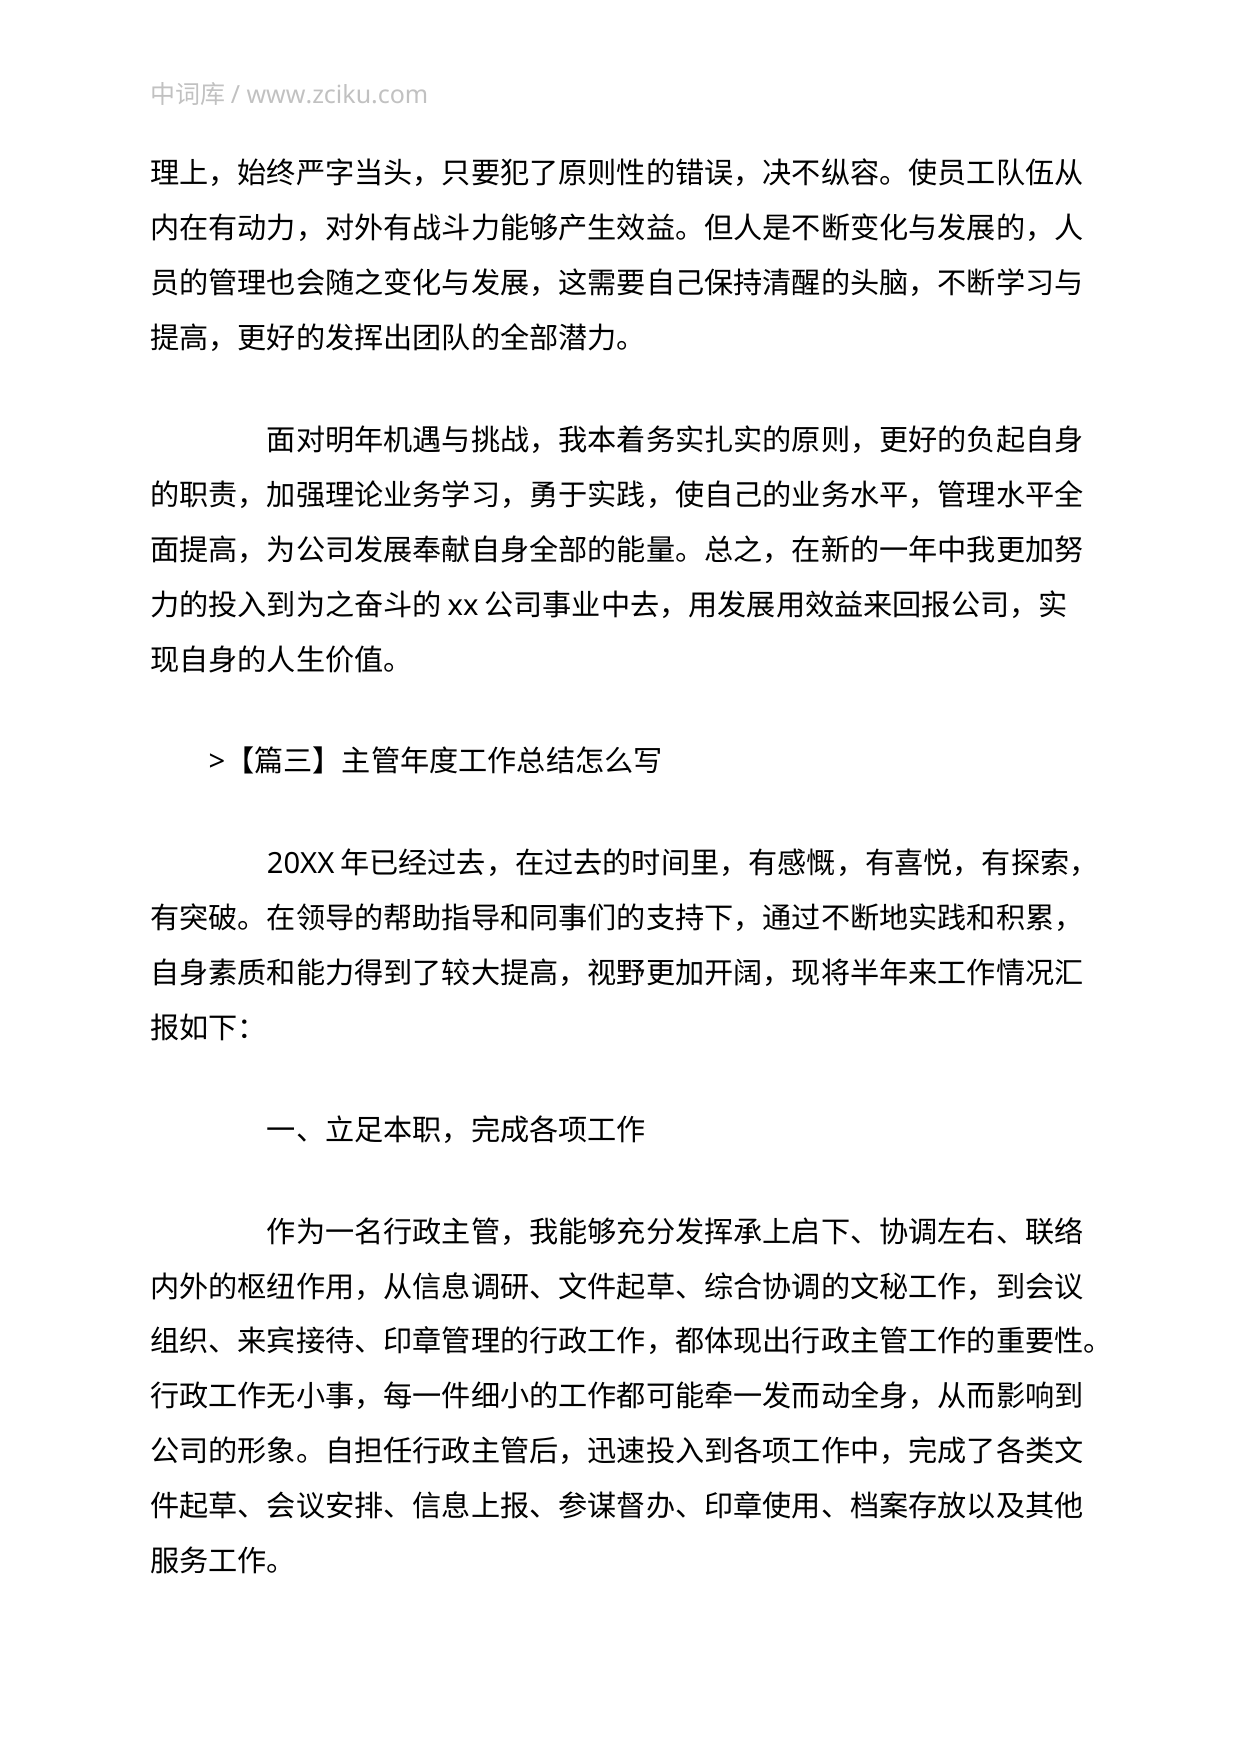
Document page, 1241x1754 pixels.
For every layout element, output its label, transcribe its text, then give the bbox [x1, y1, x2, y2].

text 作为一名行政主管，我能够充分发挥承上启下、协调左右、联络内外的枢纽作用，从信息调研、文件起草、综合协调的文秘工作，到会议组织、来宾接待、印章管理的行政工作，都体现出行政主管工作的重要性。行政工作无小事，每一件细小的工作都可能牵一发而动全身，从而影响到公司的形象。自担任行政主管后，迅速投入到各项工作中，完成了各类文件起草、会议安排、信息上报、参谋督办、印章使用、档案存放以及其他服务工作。 [150, 1208, 1090, 1580]
text >【篇三】主管年度工作总结怎么写 [150, 738, 1090, 780]
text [150, 150, 1090, 357]
text 20XX年已经过去，在过去的时间里，有感慨，有喜悦，有探索，有突破。在领导的帮助指导和同事们的支持下，通过不断地实践和积累，自身素质和能力得到了较大提高，视野更加开阔，现将半年来工作情况汇报如下： [150, 840, 1090, 1047]
text 一、立足本职，完成各项工作 [150, 1106, 1090, 1149]
text 面对明年机遇与挑战，我本着务实扎实的原则，更好的负起自身的职责，加强理论业务学习，勇于实践，使自己的业务水平，管理水平全面提高，为公司发展奉献自身全部的能量。总之，在新的一年中我更加努力的投入到为之奋斗的xx公司事业中去，用发展用效益来回报公司，实现自身的人生价值。 [150, 416, 1090, 678]
